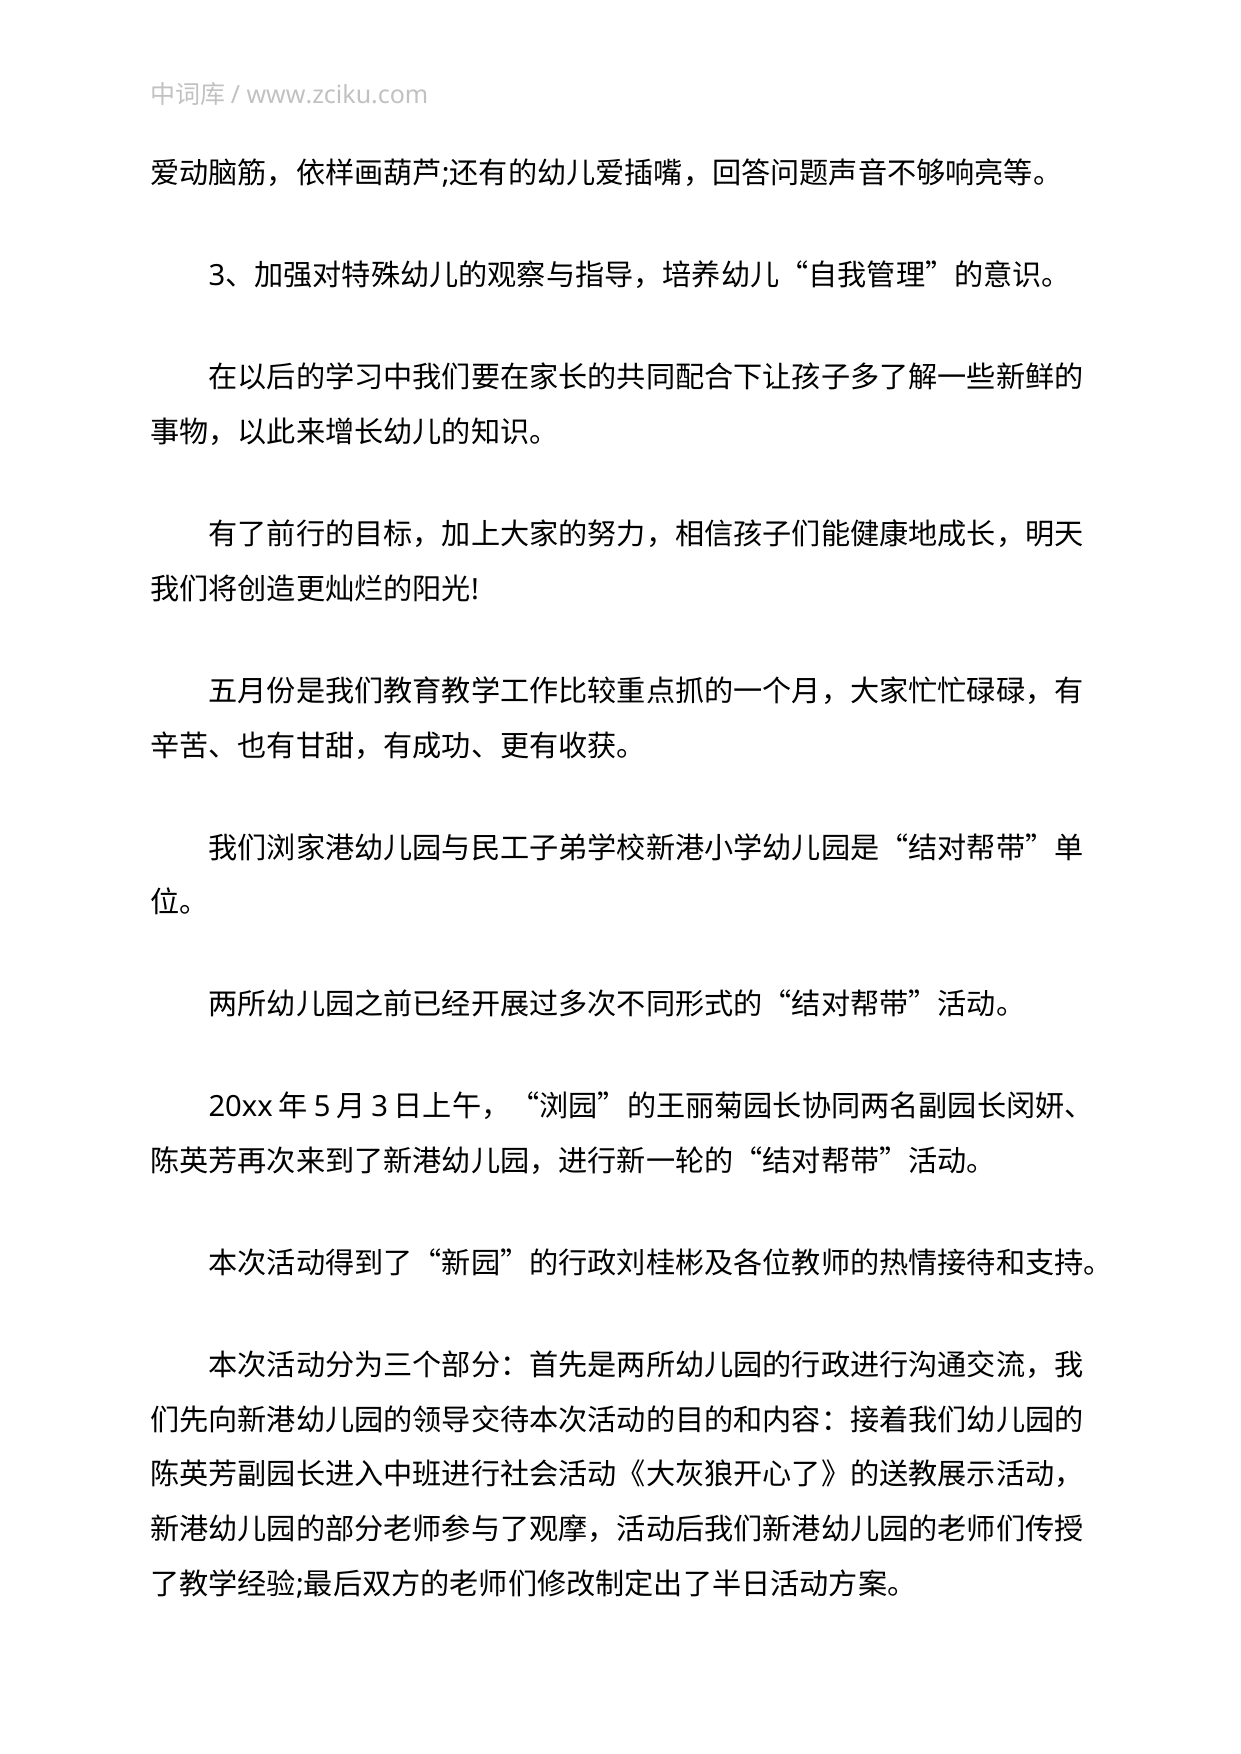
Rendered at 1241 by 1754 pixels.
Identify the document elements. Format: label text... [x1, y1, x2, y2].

text 我们浏家港幼儿园与民工子弟学校新港小学幼儿园是“结对帮带”单位。 [150, 824, 1090, 921]
text 五月份是我们教育教学工作比较重点抓的一个月，大家忙忙碌碌，有辛苦、也有甘甜，有成功、更有收获。 [150, 667, 1090, 765]
text 在以后的学习中我们要在家长的共同配合下让孩子多了解一些新鲜的事物，以此来增长幼儿的知识。 [150, 354, 1090, 451]
text 有了前行的目标，加上大家的努力，相信孩子们能健康地成长，明天我们将创造更灿烂的阳光! [150, 511, 1090, 608]
text 3、加强对特殊幼儿的观察与指导，培养幼儿“自我管理”的意识。 [150, 252, 1090, 294]
text 本次活动得到了“新园”的行政刘桂彬及各位教师的热情接待和支持。 [150, 1239, 1090, 1282]
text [150, 150, 1090, 192]
text 本次活动分为三个部分：首先是两所幼儿园的行政进行沟通交流，我们先向新港幼儿园的领导交待本次活动的目的和内容：接着我们幼儿园的陈英芳副园长进入中班进行社会活动《大灰狼开心了》的送教展示活动，新港幼儿园的部分老师参与了观摩，活动后我们新港幼儿园的老师们传授了教学经验;最后双方的老师们修改制定出了半日活动方案。 [150, 1341, 1090, 1603]
text 20xx年5月3日上午，“浏园”的王丽菊园长协同两名副园长闵妍、陈英芳再次来到了新港幼儿园，进行新一轮的“结对帮带”活动。 [150, 1083, 1090, 1180]
text 两所幼儿园之前已经开展过多次不同形式的“结对帮带”活动。 [150, 981, 1090, 1023]
